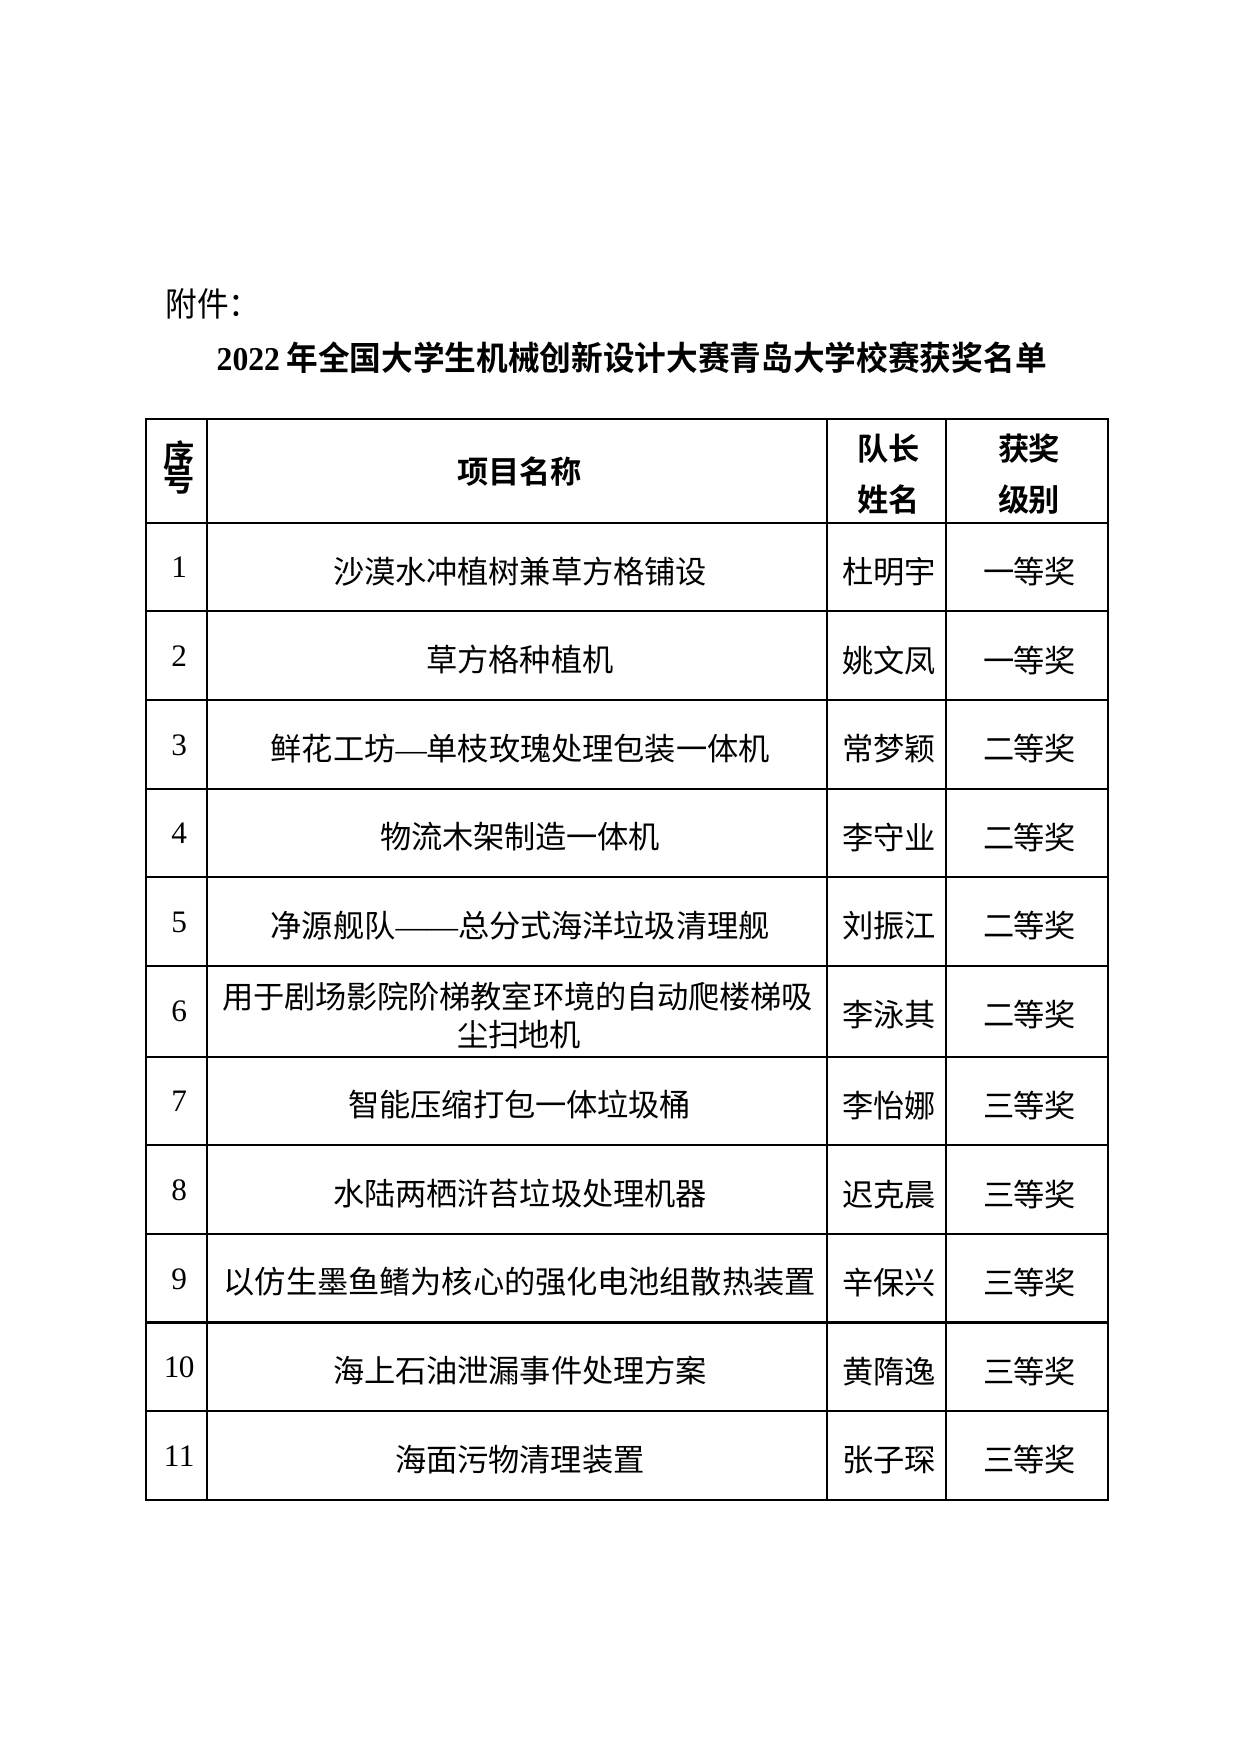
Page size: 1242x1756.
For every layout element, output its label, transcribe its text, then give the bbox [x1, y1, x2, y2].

table_cell 杜明宇 [828, 524, 945, 610]
table_cell 李泳其 [828, 967, 945, 1056]
table_cell 刘振江 [828, 878, 945, 965]
table_cell 沙漠水冲植树兼草方格铺设 [208, 524, 826, 610]
table_cell 草方格种植机 [208, 612, 826, 699]
table_cell 一等奖 [947, 524, 1107, 610]
table_cell 辛保兴 [828, 1235, 945, 1321]
table_header 队长姓名 [828, 420, 945, 522]
table_cell 水陆两栖浒苔垃圾处理机器 [208, 1146, 826, 1233]
table_cell 鲜花工坊—单枝玫瑰处理包装一体机 [208, 701, 826, 787]
table_cell 以仿生墨鱼鳍为核心的强化电池组散热装置 [208, 1235, 826, 1321]
table_header 项目名称 [208, 420, 826, 522]
table_cell 三等奖 [947, 1058, 1107, 1144]
table_cell 净源舰队——总分式海洋垃圾清理舰 [208, 878, 826, 965]
table_cell 三等奖 [947, 1412, 1107, 1499]
table_cell 1 [147, 524, 206, 610]
table_cell 常梦颖 [828, 701, 945, 787]
table_cell 海面污物清理装置 [208, 1412, 826, 1499]
table_cell 2 [147, 612, 206, 699]
table_cell 智能压缩打包一体垃圾桶 [208, 1058, 826, 1144]
table_cell 二等奖 [947, 967, 1107, 1056]
table_cell 用于剧场影院阶梯教室环境的自动爬楼梯吸尘扫地机 [208, 967, 826, 1056]
table_cell 李守业 [828, 790, 945, 876]
table_cell 7 [147, 1058, 206, 1144]
table_cell 10 [147, 1324, 206, 1410]
table_cell 4 [147, 790, 206, 876]
table_cell 5 [147, 878, 206, 965]
table_cell 李怡娜 [828, 1058, 945, 1144]
text 2022年全国大学生机械创新设计大赛青岛大学校赛获奖名单 [216, 327, 1088, 381]
table_cell 迟克晨 [828, 1146, 945, 1233]
table_cell 二等奖 [947, 878, 1107, 965]
table_cell 6 [147, 967, 206, 1056]
table_header 序号 [147, 420, 206, 522]
table_cell 二等奖 [947, 790, 1107, 876]
table_cell 黄隋逸 [828, 1324, 945, 1410]
table_cell 三等奖 [947, 1146, 1107, 1233]
table_cell 三等奖 [947, 1324, 1107, 1410]
table_cell 张子琛 [828, 1412, 945, 1499]
table_cell 物流木架制造一体机 [208, 790, 826, 876]
table_cell 海上石油泄漏事件处理方案 [208, 1324, 826, 1410]
text 附件： [165, 273, 1088, 327]
table_cell 二等奖 [947, 701, 1107, 787]
table_cell 3 [147, 701, 206, 787]
table_cell 三等奖 [947, 1235, 1107, 1321]
table_cell 姚文凤 [828, 612, 945, 699]
table_cell 一等奖 [947, 612, 1107, 699]
table_header 获奖级别 [947, 420, 1107, 522]
table_cell 8 [147, 1146, 206, 1233]
table_cell 9 [147, 1235, 206, 1321]
table_cell 11 [147, 1412, 206, 1499]
